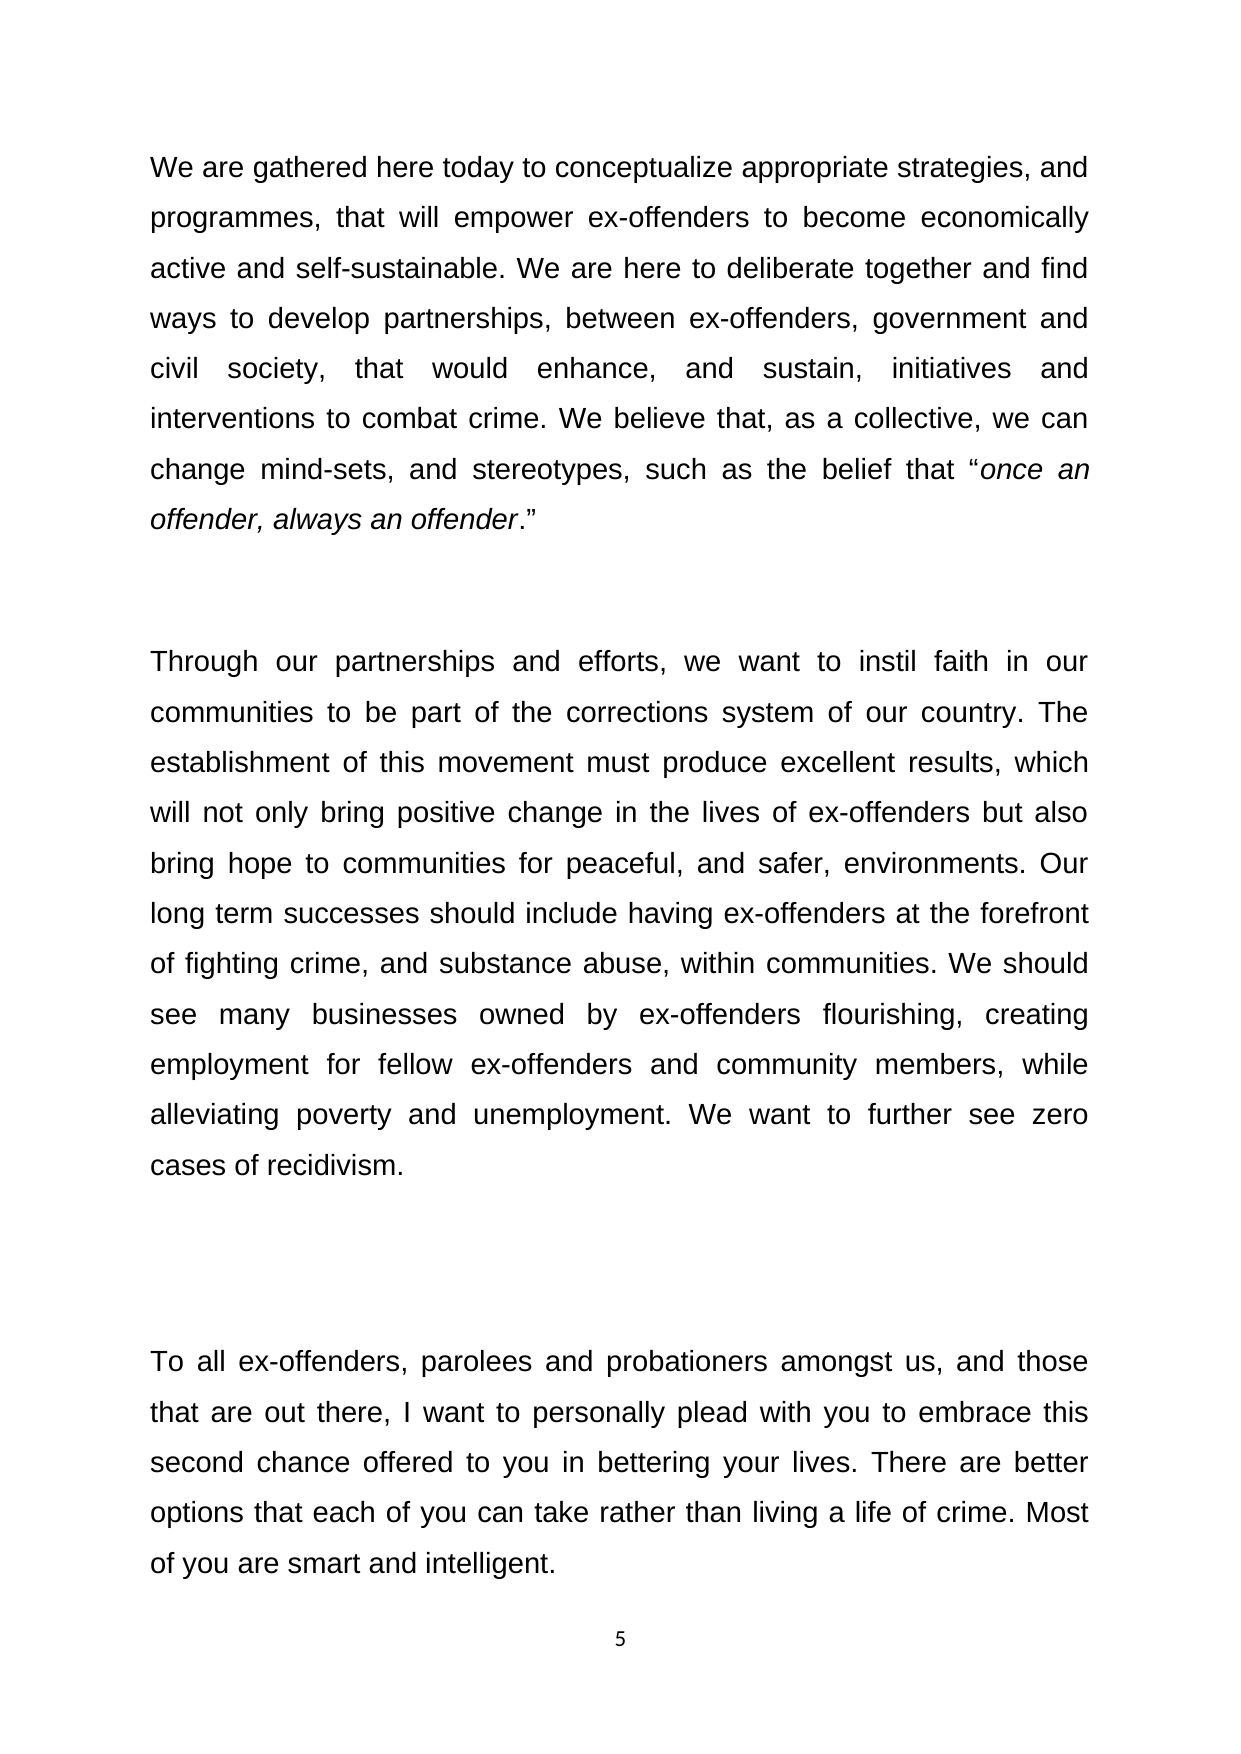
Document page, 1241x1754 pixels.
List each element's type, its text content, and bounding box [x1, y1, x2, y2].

text To all ex-offenders, parolees and probationers amongst us, and those that are out there, I want to personally plead with you to embrace this second chance offered to you in bettering your lives. There are better options that each of you can take rather than living a life of crime. Most of you are smart and intelligent. [150, 1344, 1090, 1579]
list Through our partnerships and efforts, we want to instil faith in our communities to be part of the corrections system of our country. The establishment of this movement must produce excellent results, which will not only bring positive change in the lives of ex-offenders but also bring hope to communities for peaceful, and safer, environments. Our long term successes should include having ex-offenders at the forefront of fighting crime, and substance abuse, within communities. We should see many businesses owned by ex-offenders flourishing, creating employment for fellow ex-offenders and community members, while alleviating poverty and unemployment. We want to further see zero cases of recidivism. [150, 644, 1090, 1181]
list We are gathered here today to conceptualize appropriate strategies, and programmes, that will empower ex-offenders to become economically active and self-sustainable. We are here to deliberate together and find ways to develop partnerships, between ex-offenders, government and civil society, that would enhance, and sustain, initiatives and interventions to combat crime. We believe that, as a collective, we can change mind-sets, and stereotypes, such as the belief that “once an offender, always an offender.” [150, 150, 1090, 536]
